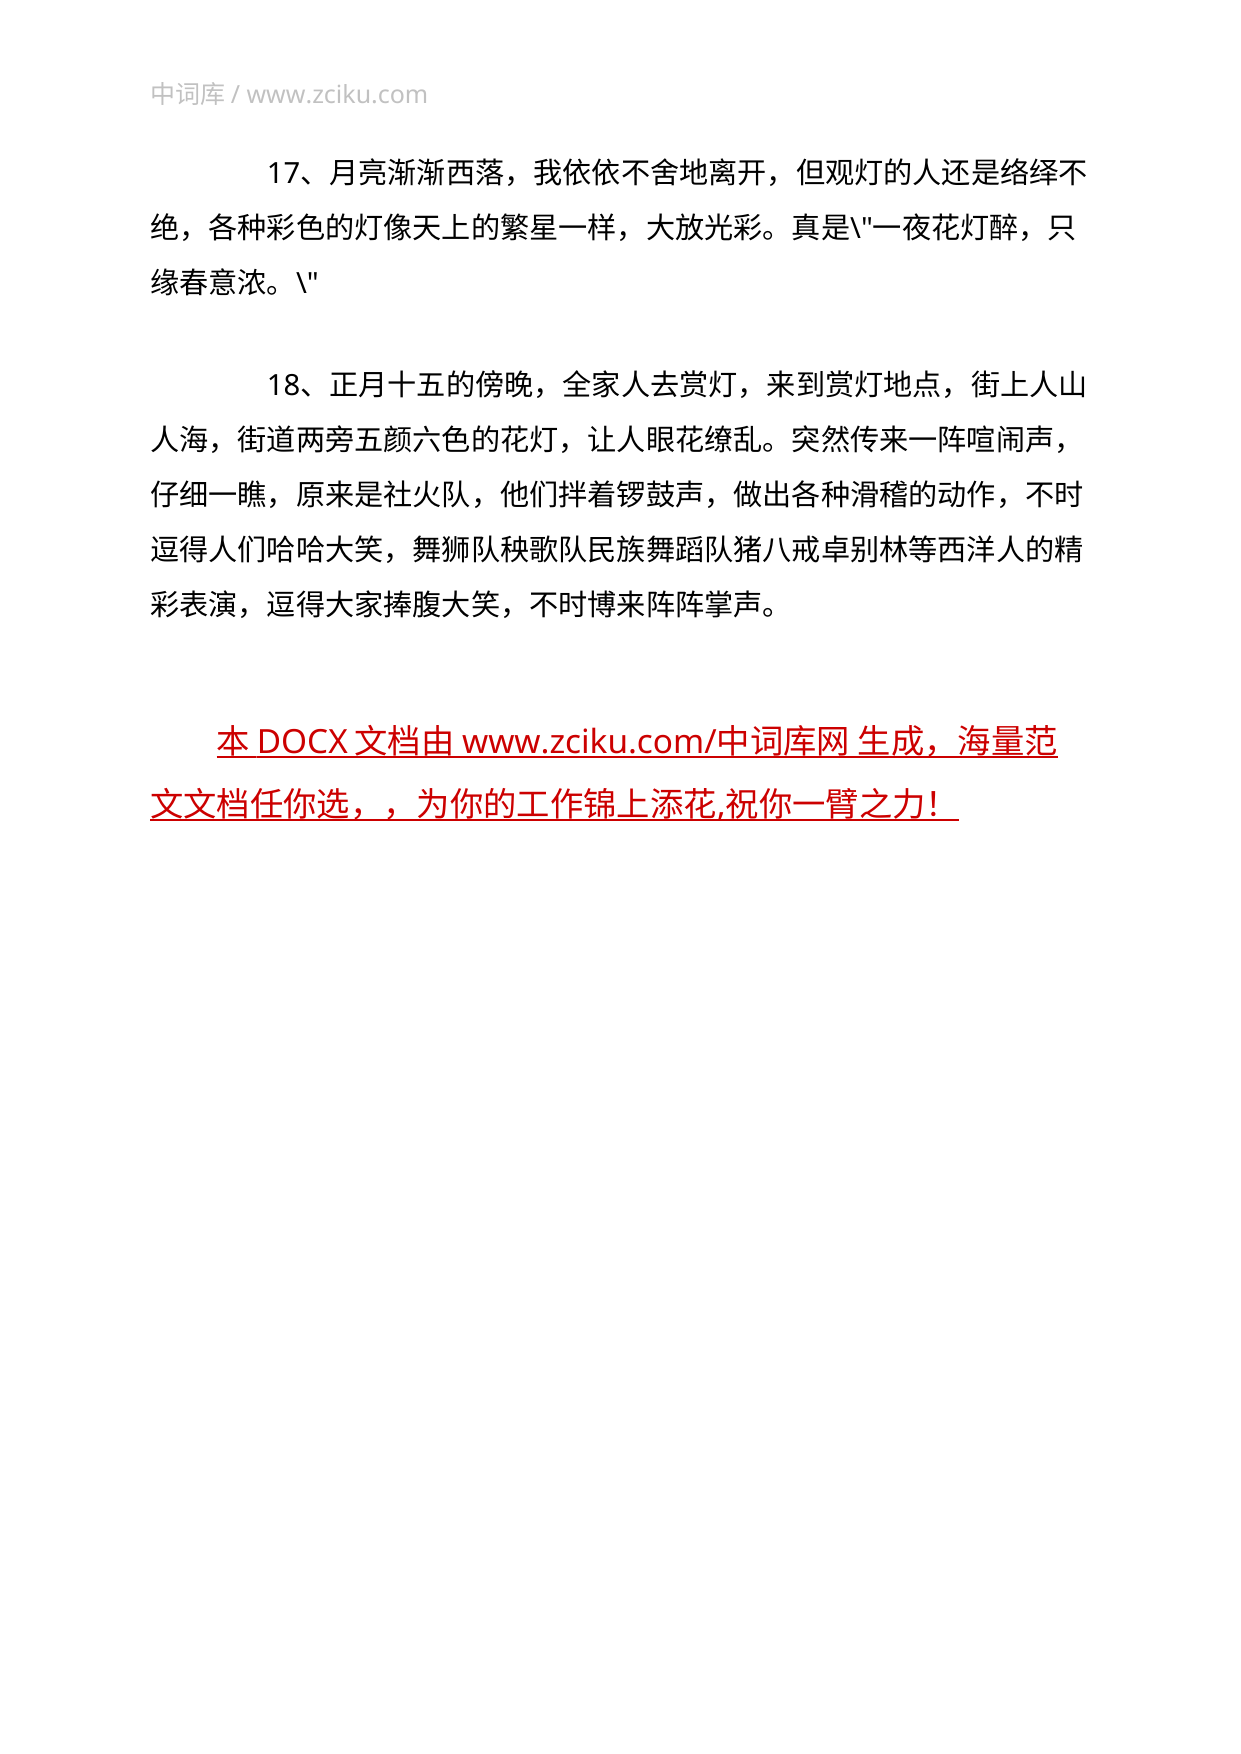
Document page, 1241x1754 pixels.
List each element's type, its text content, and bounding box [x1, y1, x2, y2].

text 18、正月十五的傍晚，全家人去赏灯，来到赏灯地点，街上人山人海，街道两旁五颜六色的花灯，让人眼花缭乱。突然传来一阵喧闹声，仔细一瞧，原来是社火队，他们拌着锣鼓声，做出各种滑稽的动作，不时逗得人们哈哈大笑，舞狮队秧歌队民族舞蹈队猪八戒卓别林等西洋人的精彩表演，逗得大家捧腹大笑，不时博来阵阵掌声。 [150, 362, 1090, 624]
text 本DOCX文档由 www.zciku.com/中词库网 生成，海量范文文档任你选，，为你的工作锦上添花,祝你一臂之力！ [150, 715, 1090, 826]
text 17、月亮渐渐西落，我依依不舍地离开，但观灯的人还是络绎不绝，各种彩色的灯像天上的繁星一样，大放光彩。真是\"一夜花灯醉，只缘春意浓。\" [150, 150, 1090, 302]
